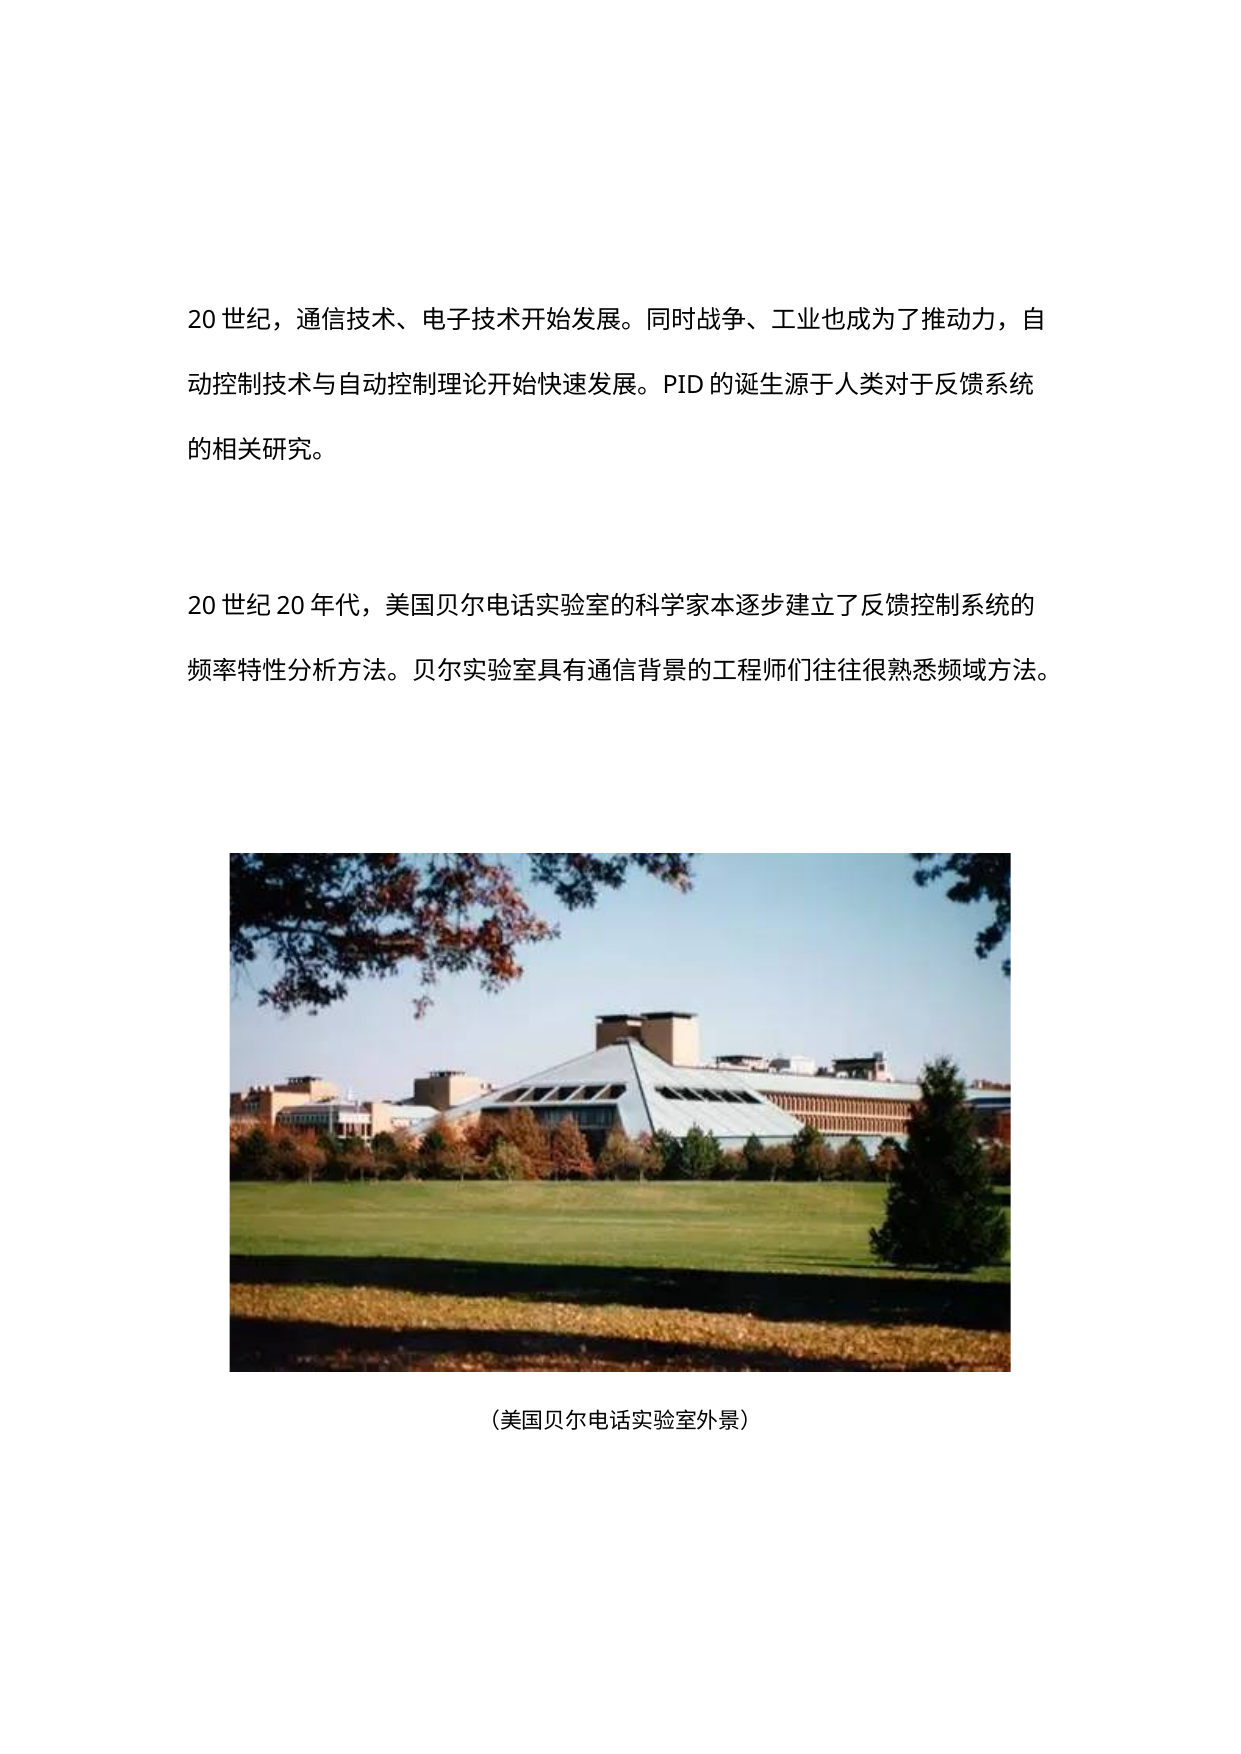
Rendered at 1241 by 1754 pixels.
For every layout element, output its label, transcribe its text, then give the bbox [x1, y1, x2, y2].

picture [229, 853, 1011, 1372]
text （美国贝尔电话实验室外景） [187, 1403, 1053, 1435]
text 20世纪20年代，美国贝尔电话实验室的科学家本逐步建立了反馈控制系统的频率特性分析方法。贝尔实验室具有通信背景的工程师们往往很熟悉频域方法。 [187, 571, 1053, 701]
text 20世纪，通信技术、电子技术开始发展。同时战争、工业也成为了推动力，自动控制技术与自动控制理论开始快速发展。PID的诞生源于人类对于反馈系统的相关研究。 [187, 285, 1053, 480]
